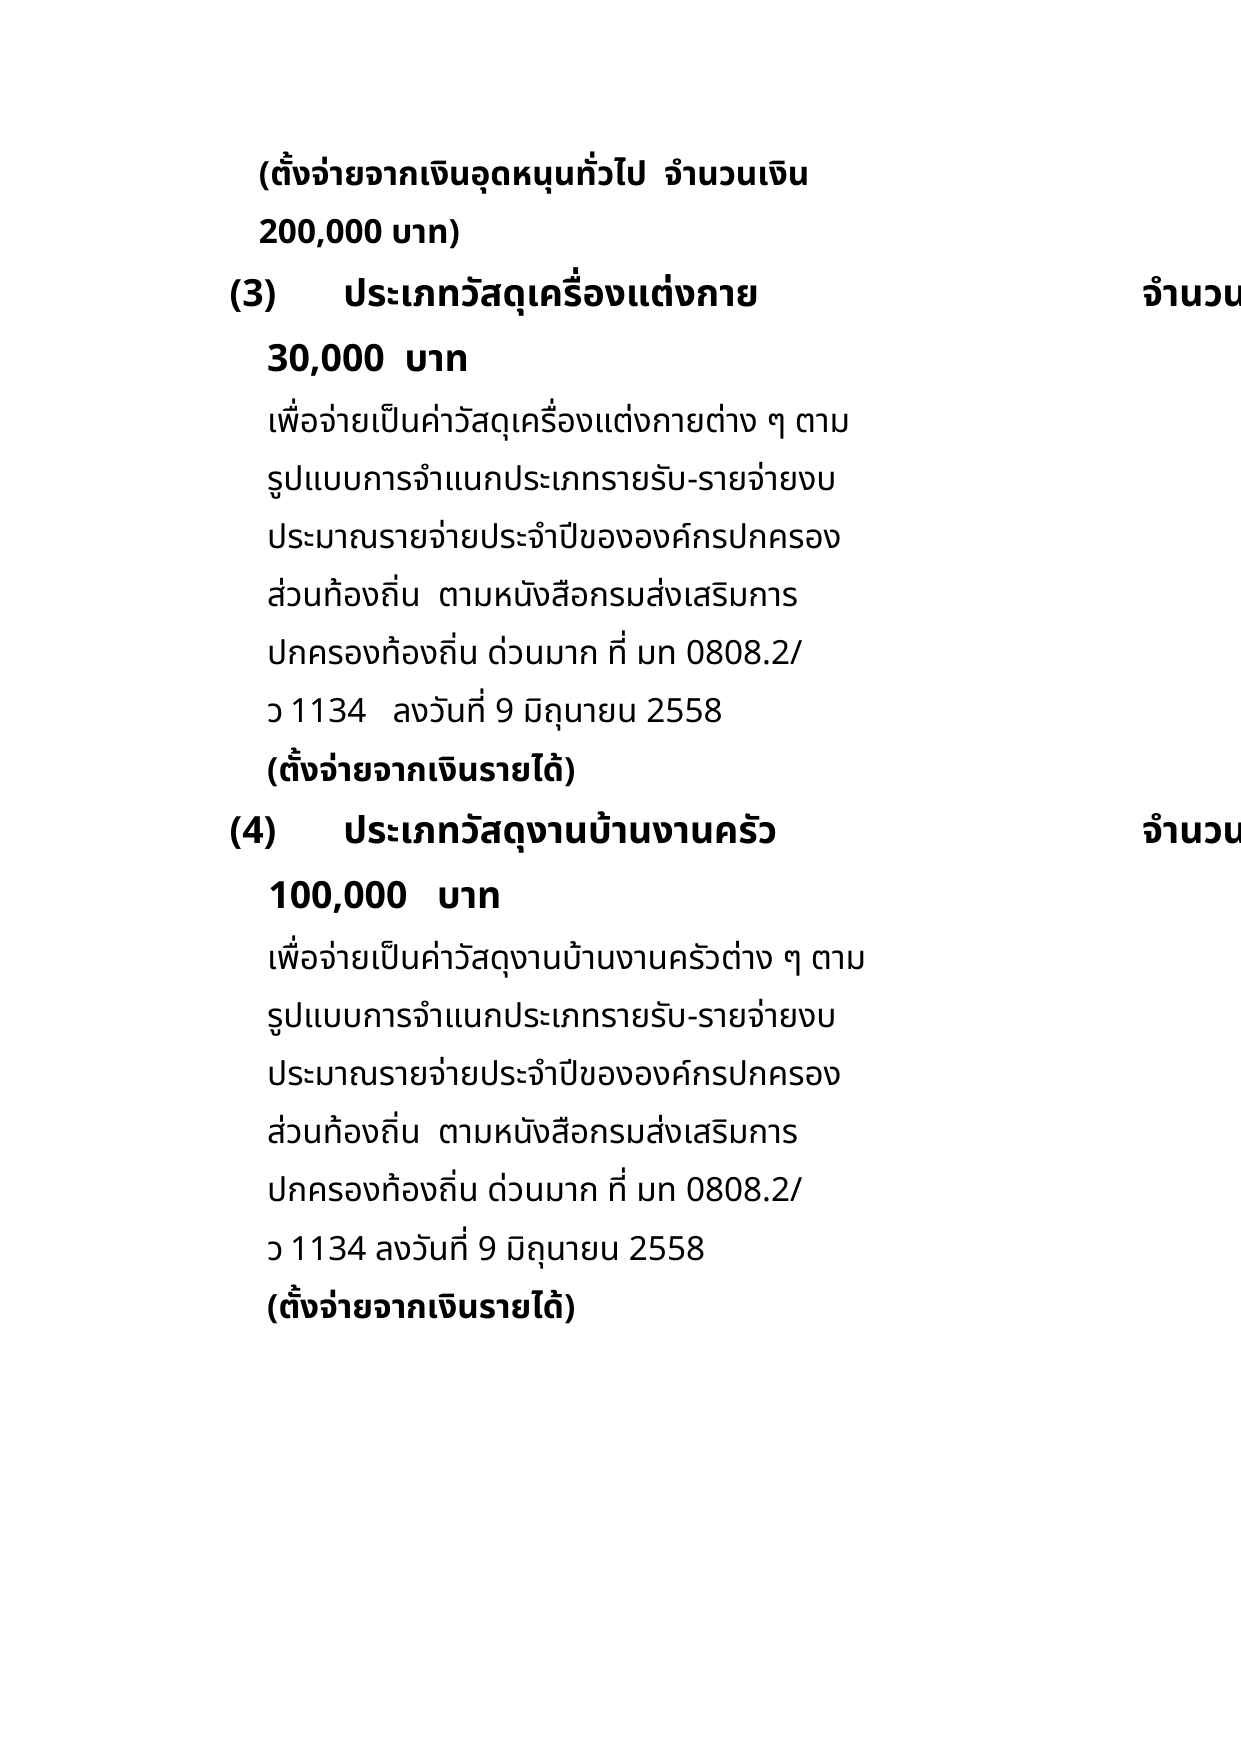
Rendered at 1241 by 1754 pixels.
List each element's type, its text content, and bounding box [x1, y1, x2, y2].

list ประเภทวัสดุงานบ้านงานครัว จำนวน 100,000 บาท [229, 803, 1240, 926]
list เพื่อจ่ายเป็นค่าวัสดุเครื่องแต่งกายต่าง ๆ ตามรูปแบบการจำแนกประเภทรายรับ-รายจ่ายงบประมาณรายจ่ายประจำปีขององค์กรปกครองส่วนท้องถิ่น ตามหนังสือกรมส่งเสริมการปกครองท้องถิ่น ด่วนมาก ที่ มท 0808.2/ว1134 ลงวันที่ 9 มิถุนายน 2558 [267, 397, 872, 738]
list (ตั้งจ่ายจากเงินรายได้) [267, 1282, 872, 1333]
list ประเภทวัสดุเครื่องแต่งกาย จำนวน 30,000 บาท [229, 266, 1240, 389]
list เพื่อจ่ายเป็นค่าวัสดุงานบ้านงานครัวต่าง ๆ ตามรูปแบบการจำแนกประเภทรายรับ-รายจ่ายงบประมาณรายจ่ายประจำปีขององค์กรปกครองส่วนท้องถิ่น ตามหนังสือกรมส่งเสริมการปกครองท้องถิ่น ด่วนมาก ที่ มท 0808.2/ว1134 ลงวันที่ 9 มิถุนายน 2558 [267, 934, 872, 1275]
list (ตั้งจ่ายจากเงินรายได้) [267, 745, 872, 796]
list (ตั้งจ่ายจากเงินอุดหนุนทั่วไป จำนวนเงิน 200,000 บาท) [259, 150, 858, 259]
